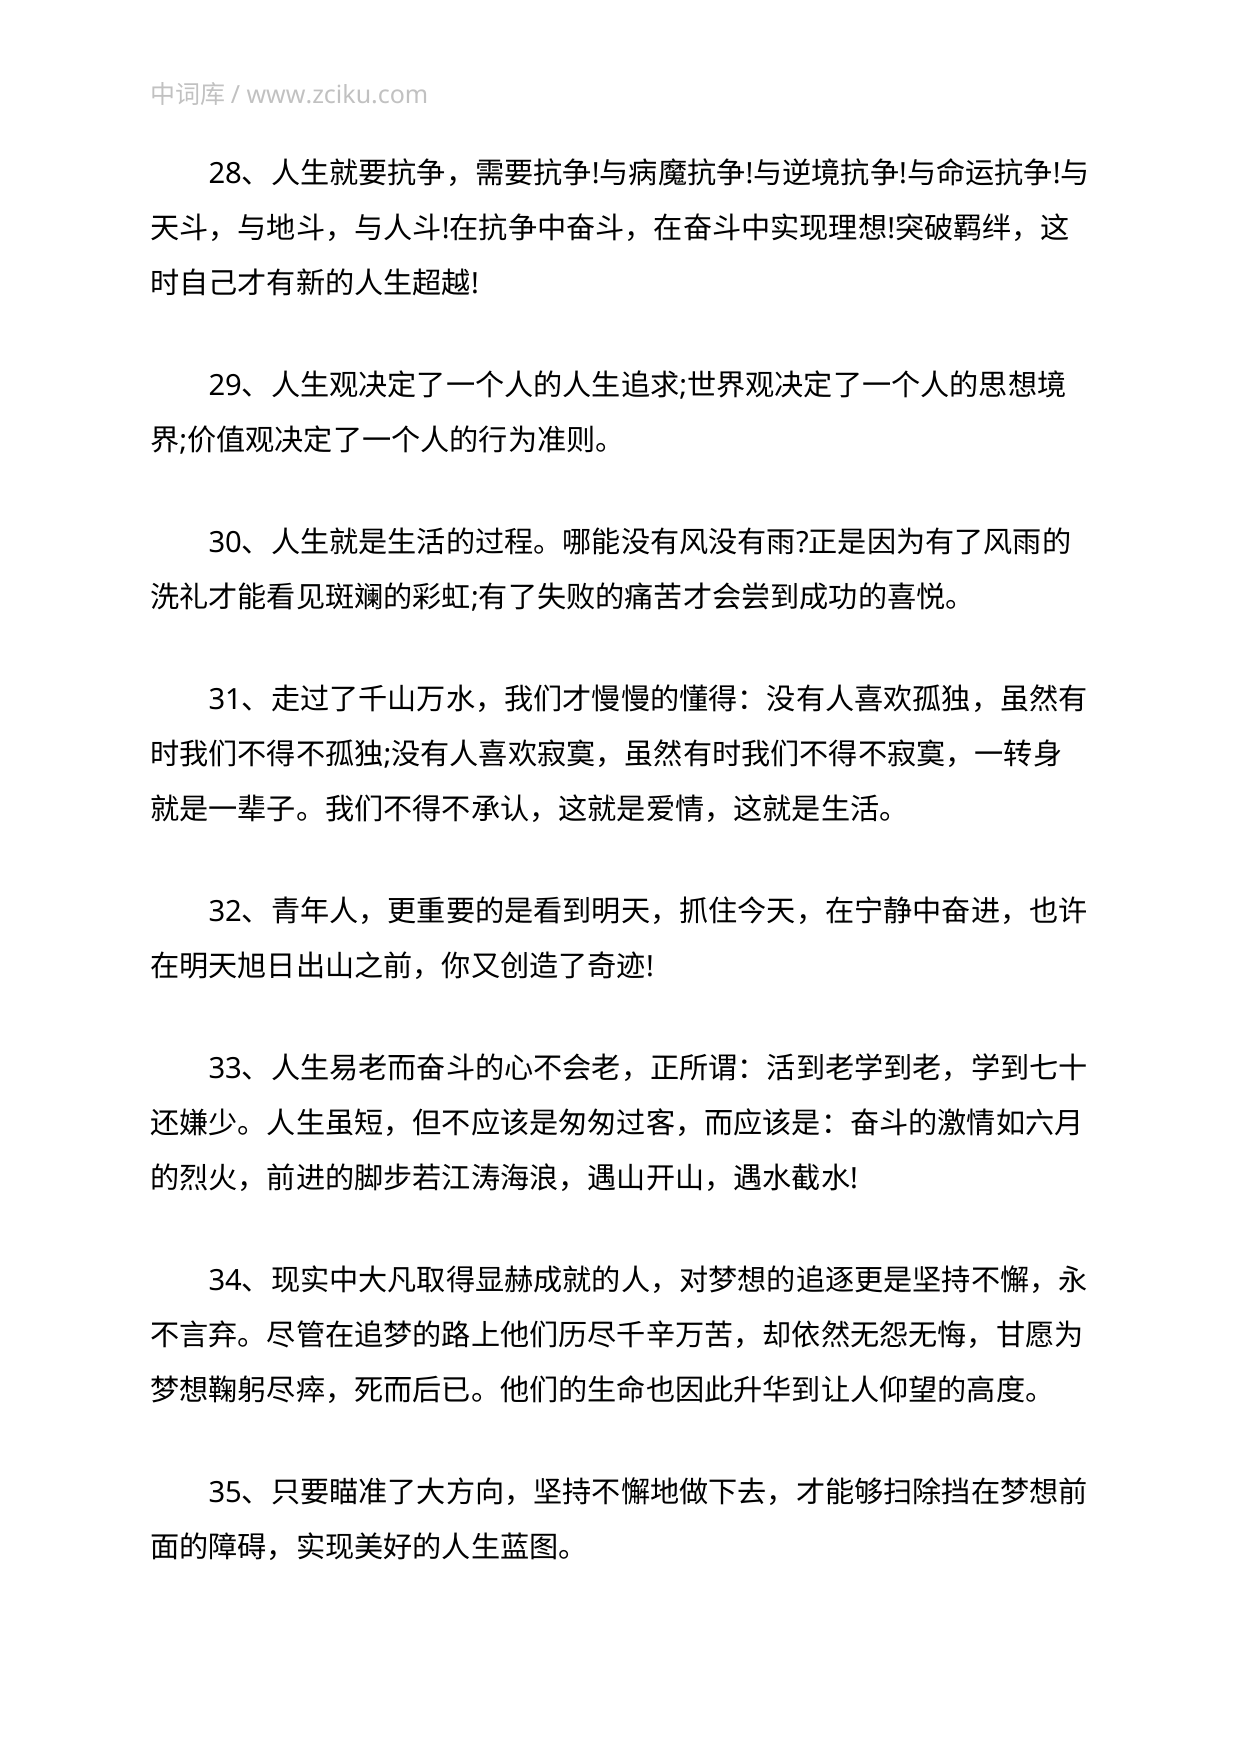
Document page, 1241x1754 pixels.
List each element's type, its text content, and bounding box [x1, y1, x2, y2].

text 33、人生易老而奋斗的心不会老，正所谓：活到老学到老，学到七十还嫌少。人生虽短，但不应该是匆匆过客，而应该是：奋斗的激情如六月的烈火，前进的脚步若江涛海浪，遇山开山，遇水截水! [150, 1045, 1090, 1197]
text 28、人生就要抗争，需要抗争!与病魔抗争!与逆境抗争!与命运抗争!与天斗，与地斗，与人斗!在抗争中奋斗，在奋斗中实现理想!突破羁绊，这时自己才有新的人生超越! [150, 150, 1090, 302]
text 35、只要瞄准了大方向，坚持不懈地做下去，才能够扫除挡在梦想前面的障碍，实现美好的人生蓝图。 [150, 1468, 1090, 1566]
text 29、人生观决定了一个人的人生追求;世界观决定了一个人的思想境界;价值观决定了一个人的行为准则。 [150, 362, 1090, 459]
text 30、人生就是生活的过程。哪能没有风没有雨?正是因为有了风雨的洗礼才能看见斑斓的彩虹;有了失败的痛苦才会尝到成功的喜悦。 [150, 519, 1090, 616]
text 31、走过了千山万水，我们才慢慢的懂得：没有人喜欢孤独，虽然有时我们不得不孤独;没有人喜欢寂寞，虽然有时我们不得不寂寞，一转身就是一辈子。我们不得不承认，这就是爱情，这就是生活。 [150, 676, 1090, 828]
text 32、青年人，更重要的是看到明天，抓住今天，在宁静中奋进，也许在明天旭日出山之前，你又创造了奇迹! [150, 888, 1090, 985]
text 34、现实中大凡取得显赫成就的人，对梦想的追逐更是坚持不懈，永不言弃。尽管在追梦的路上他们历尽千辛万苦，却依然无怨无悔，甘愿为梦想鞠躬尽瘁，死而后已。他们的生命也因此升华到让人仰望的高度。 [150, 1257, 1090, 1409]
